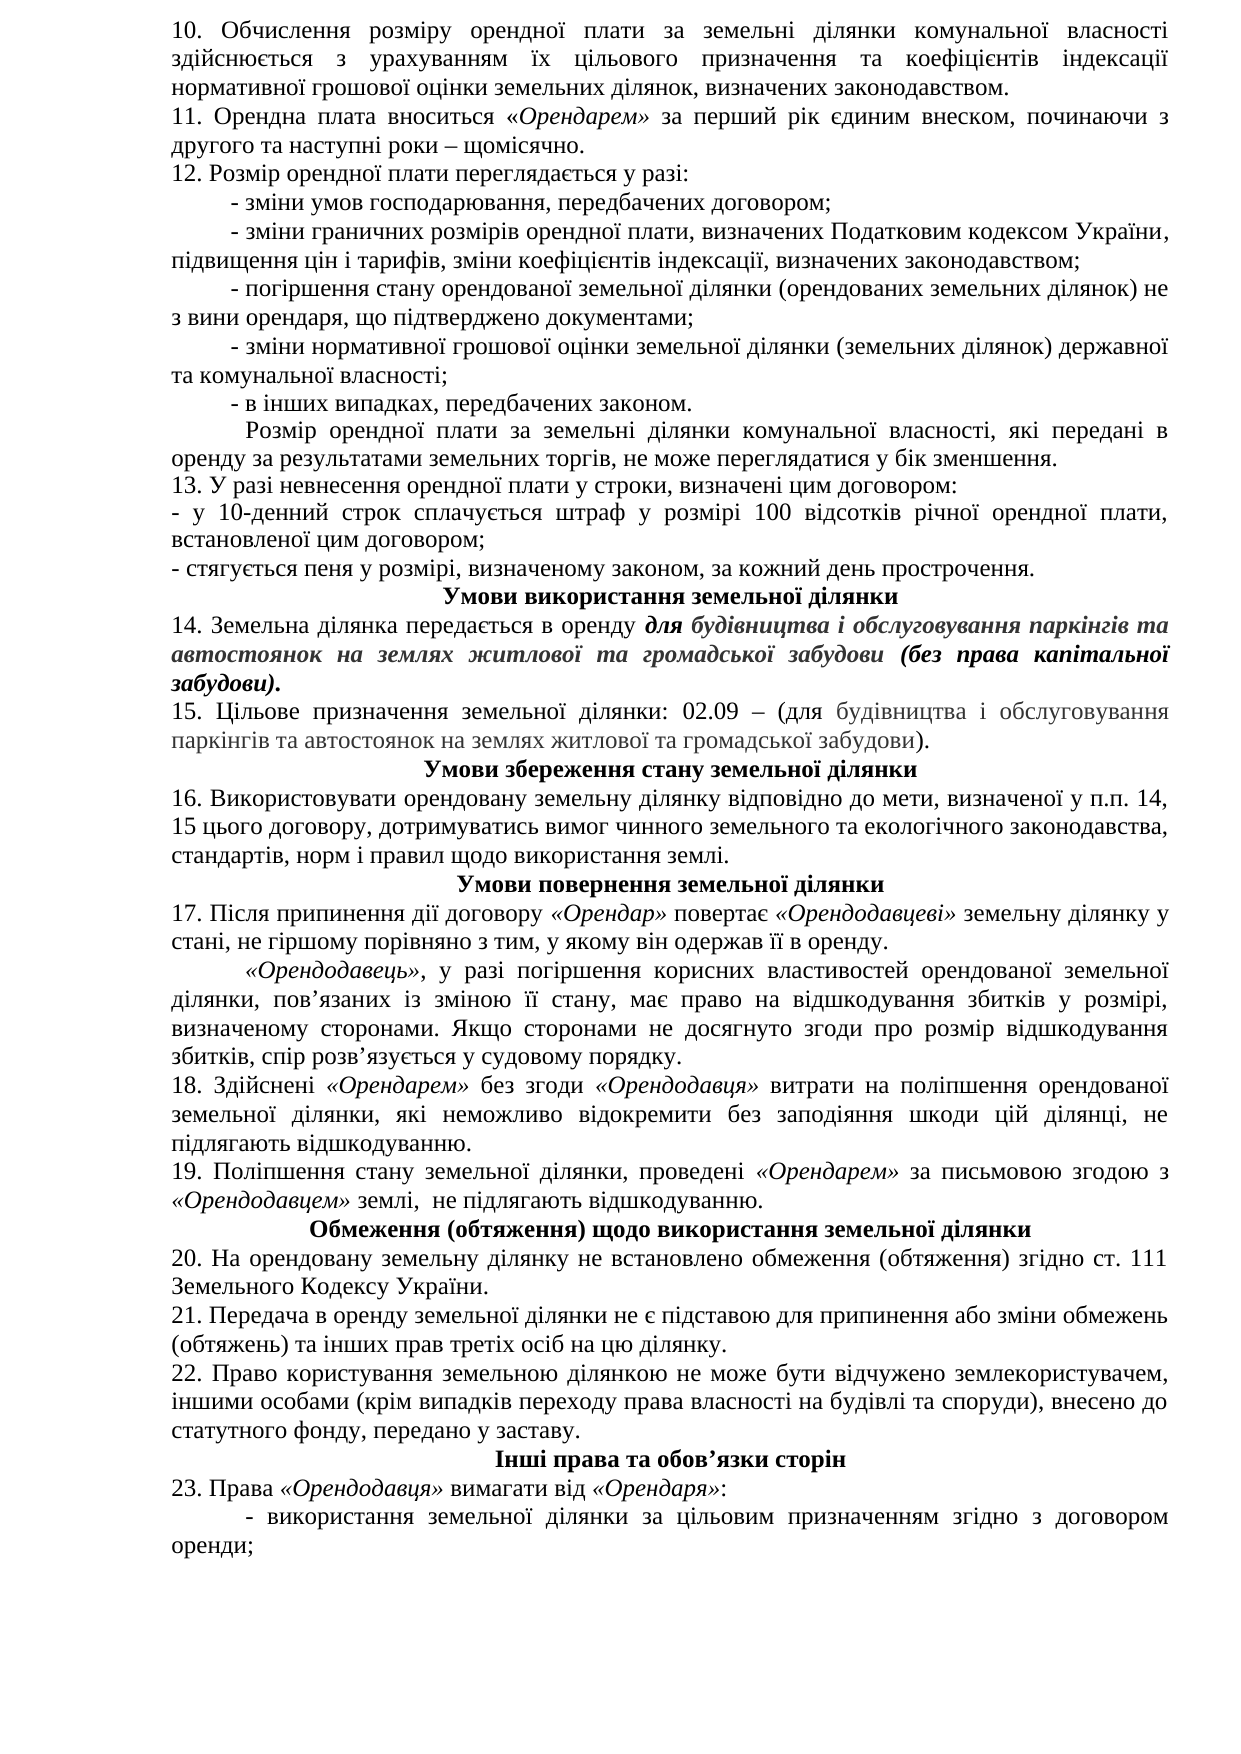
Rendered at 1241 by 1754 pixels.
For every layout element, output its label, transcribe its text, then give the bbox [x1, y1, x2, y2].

text 18. Здійснені «Орендарем» без згоди «Орендодавця» витрати на поліпшення орендованої земельної ділянки, які неможливо відокремити без заподіяння шкоди цій ділянці, не підлягають відшкодуванню. [171, 1070, 1169, 1156]
text «Орендодавець», у разі погіршення корисних властивостей орендованої земельної ділянки, пов’язаних із зміною її стану, має право на відшкодування збитків у розмірі, визначеному сторонами. Якщо сторонами не досягнуто згоди про розмір відшкодування збитків, спір розв’язується у судовому порядку. [171, 955, 1169, 1070]
text 11. Орендна плата вноситься «Орендарем» за перший рік єдиним внеском, починаючи з другого та наступні роки – щомісячно. [171, 101, 1169, 158]
text 14. Земельна ділянка передається в оренду для будівництва і обслуговування паркінгів та автостоянок на землях житлової та громадської забудови (без права капітальної забудови). [171, 610, 1169, 696]
text 19. Поліпшення стану земельної ділянки, проведені «Орендарем» за письмовою згодою з «Орендодавцем» землі, не підлягають відшкодуванню. [171, 1156, 1169, 1214]
text 22. Право користування земельною ділянкою не може бути відчужено землекористувачем, іншими особами (крім випадків переходу права власності на будівлі та споруди), внесено до статутного фонду, передано у заставу. [171, 1358, 1169, 1444]
text 17. Після припинення дії договору «Орендар» повертає «Орендодавцеві» земельну ділянку у стані, не гіршому порівняно з тим, у якому він одержав її в оренду. [171, 898, 1169, 955]
text Обмеження (обтяження) щодо використання земельної ділянки [171, 1214, 1169, 1243]
text Умови повернення земельної ділянки [171, 869, 1169, 898]
text 15. Цільове призначення земельної ділянки: 02.09 – (для будівництва і обслуговування паркінгів та автостоянок на землях житлової та громадської забудови). [171, 696, 1169, 754]
text - стягується пеня у розмірі, визначеному законом, за кожний день прострочення. [171, 553, 1169, 581]
text Інші права та обов’язки сторін [171, 1444, 1169, 1473]
text Умови збереження стану земельної ділянки [171, 754, 1169, 783]
text - використання земельної ділянки за цільовим призначенням згідно з договором оренди; [171, 1501, 1169, 1559]
text Умови використання земельної ділянки [171, 581, 1169, 610]
text - зміни умов господарювання, передбачених договором; [171, 187, 1169, 216]
text 20. На орендовану земельну ділянку не встановлено обмеження (обтяження) згідно ст. 111 Земельного Кодексу України. [171, 1243, 1169, 1300]
text 21. Передача в оренду земельної ділянки не є підставою для припинення або зміни обмежень (обтяжень) та інших прав третіх осіб на цю ділянку. [171, 1300, 1169, 1358]
text 13. У разі невнесення орендної плати у строки, визначені цим договором: [171, 471, 1169, 498]
text - в інших випадках, передбачених законом. [171, 388, 1169, 417]
text - зміни граничних розмірів орендної плати, визначених Податковим кодексом України, підвищення цін і тарифів, зміни коефіцієнтів індексації, визначених законодавством; [171, 216, 1169, 273]
text Розмір орендної плати за земельні ділянки комунальної власності, які передані в оренду за результатами земельних торгів, не може переглядатися у бік зменшення. [171, 417, 1169, 471]
text - зміни нормативної грошової оцінки земельної ділянки (земельних ділянок) державної та комунальної власності; [171, 331, 1169, 388]
text 12. Розмір орендної плати переглядається у разі: [171, 158, 1169, 187]
text 16. Використовувати орендовану земельну ділянку відповідно до мети, визначеної у п.п. 14, 15 цього договору, дотримуватись вимог чинного земельного та екологічного законодавства, стандартів, норм і правил щодо використання землі. [171, 783, 1169, 869]
text 23. Права «Орендодавця» вимагати від «Орендаря»: [171, 1473, 1169, 1501]
text - погіршення стану орендованої земельної ділянки (орендованих земельних ділянок) не з вини орендаря, що підтверджено документами; [171, 273, 1169, 331]
text - у 10-денний строк сплачується штраф у розмірі 100 відсотків річної орендної плати, встановленої цим договором; [171, 498, 1169, 553]
text 10. Обчислення розміру орендної плати за земельні ділянки комунальної власності здійснюється з урахуванням їх цільового призначення та коефіцієнтів індексації нормативної грошової оцінки земельних ділянок, визначених законодавством. [171, 15, 1169, 101]
